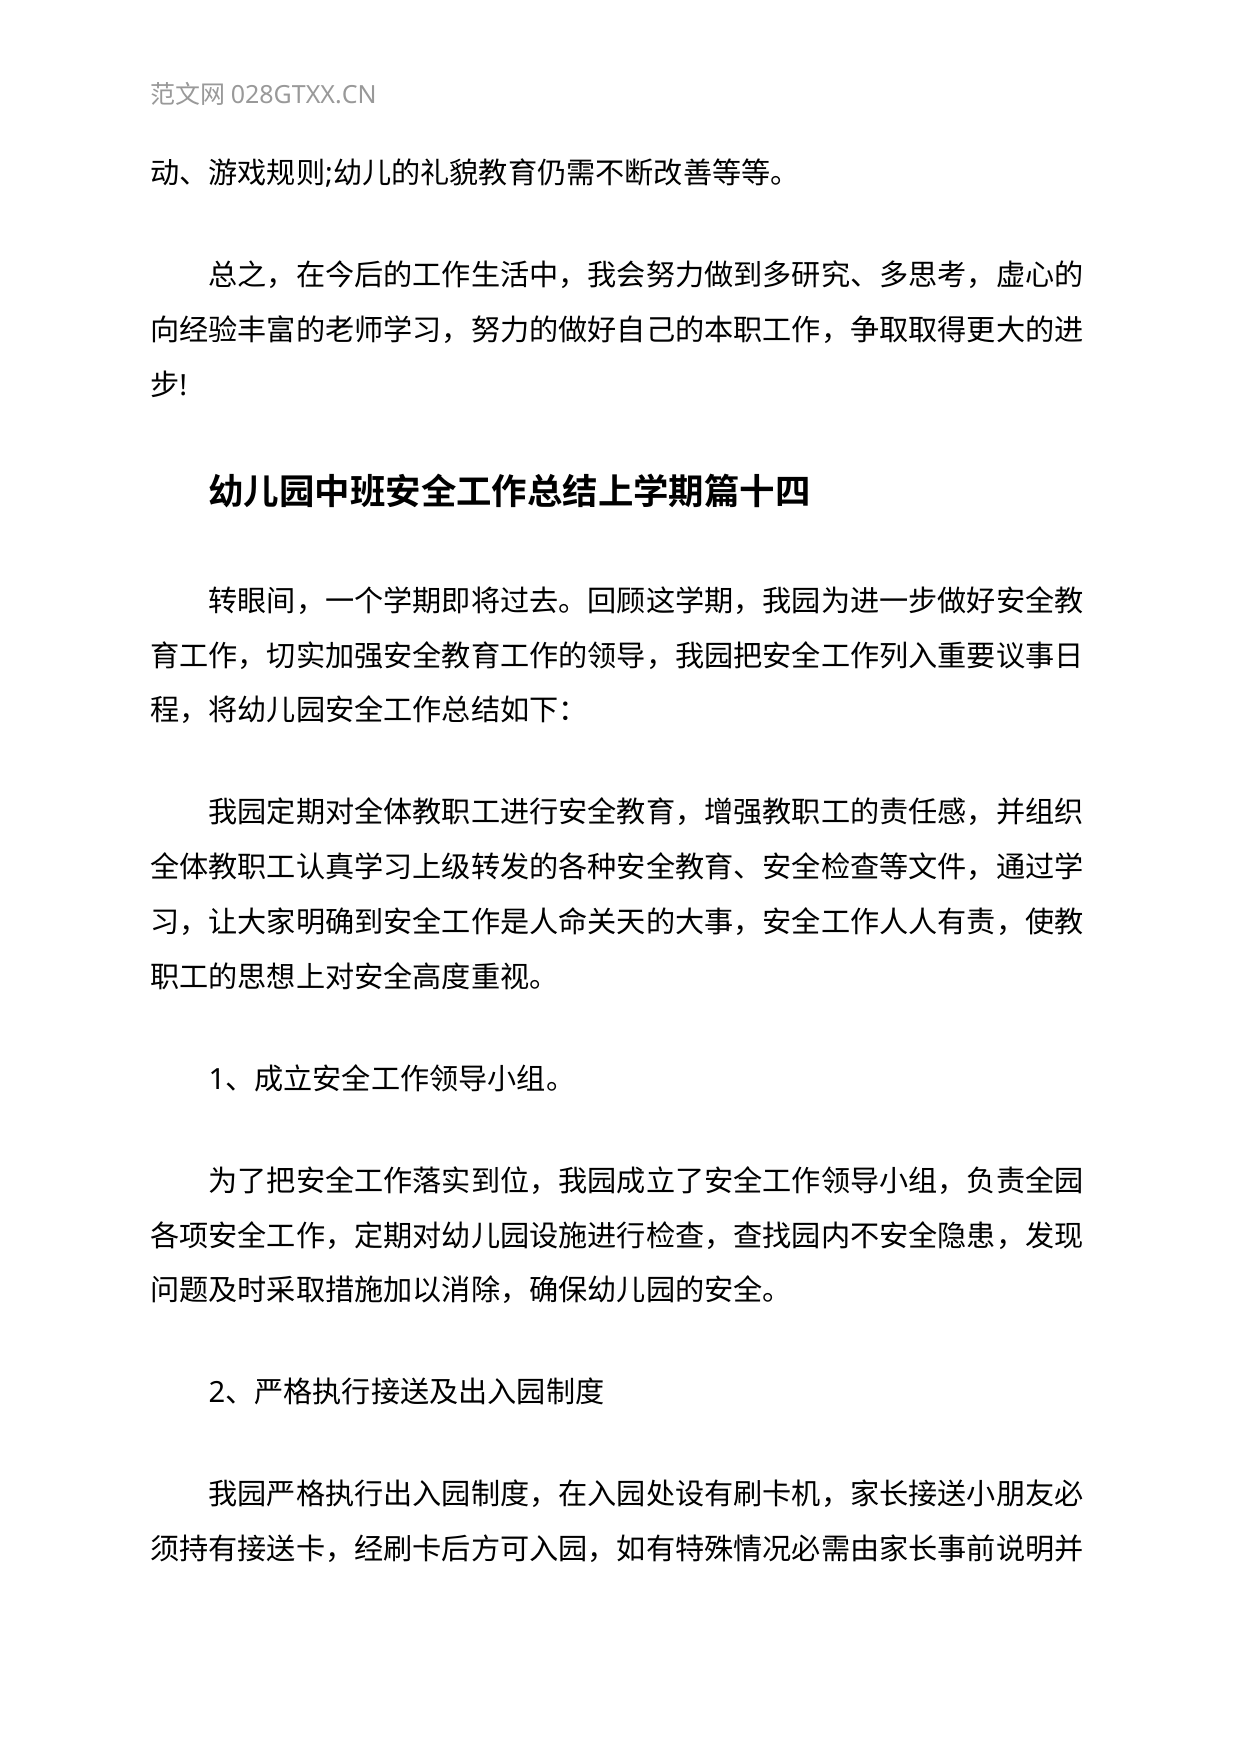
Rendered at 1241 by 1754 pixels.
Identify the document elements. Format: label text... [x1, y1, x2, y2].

text 2、严格执行接送及出入园制度 [150, 1369, 1090, 1411]
text 我园定期对全体教职工进行安全教育，增强教职工的责任感，并组织全体教职工认真学习上级转发的各种安全教育、安全检查等文件，通过学习，让大家明确到安全工作是人命关天的大事，安全工作人人有责，使教职工的思想上对安全高度重视。 [150, 789, 1090, 996]
text 总之，在今后的工作生活中，我会努力做到多研究、多思考，虚心的向经验丰富的老师学习，努力的做好自己的本职工作，争取取得更大的进步! [150, 252, 1090, 404]
text 转眼间，一个学期即将过去。回顾这学期，我园为进一步做好安全教育工作，切实加强安全教育工作的领导，我园把安全工作列入重要议事日程，将幼儿园安全工作总结如下： [150, 577, 1090, 729]
text 幼儿园中班安全工作总结上学期篇十四 [150, 464, 1090, 515]
text 1、成立安全工作领导小组。 [150, 1055, 1090, 1098]
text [150, 1471, 1090, 1568]
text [150, 150, 1090, 192]
text 为了把安全工作落实到位，我园成立了安全工作领导小组，负责全园各项安全工作，定期对幼儿园设施进行检查，查找园内不安全隐患，发现问题及时采取措施加以消除，确保幼儿园的安全。 [150, 1157, 1090, 1309]
